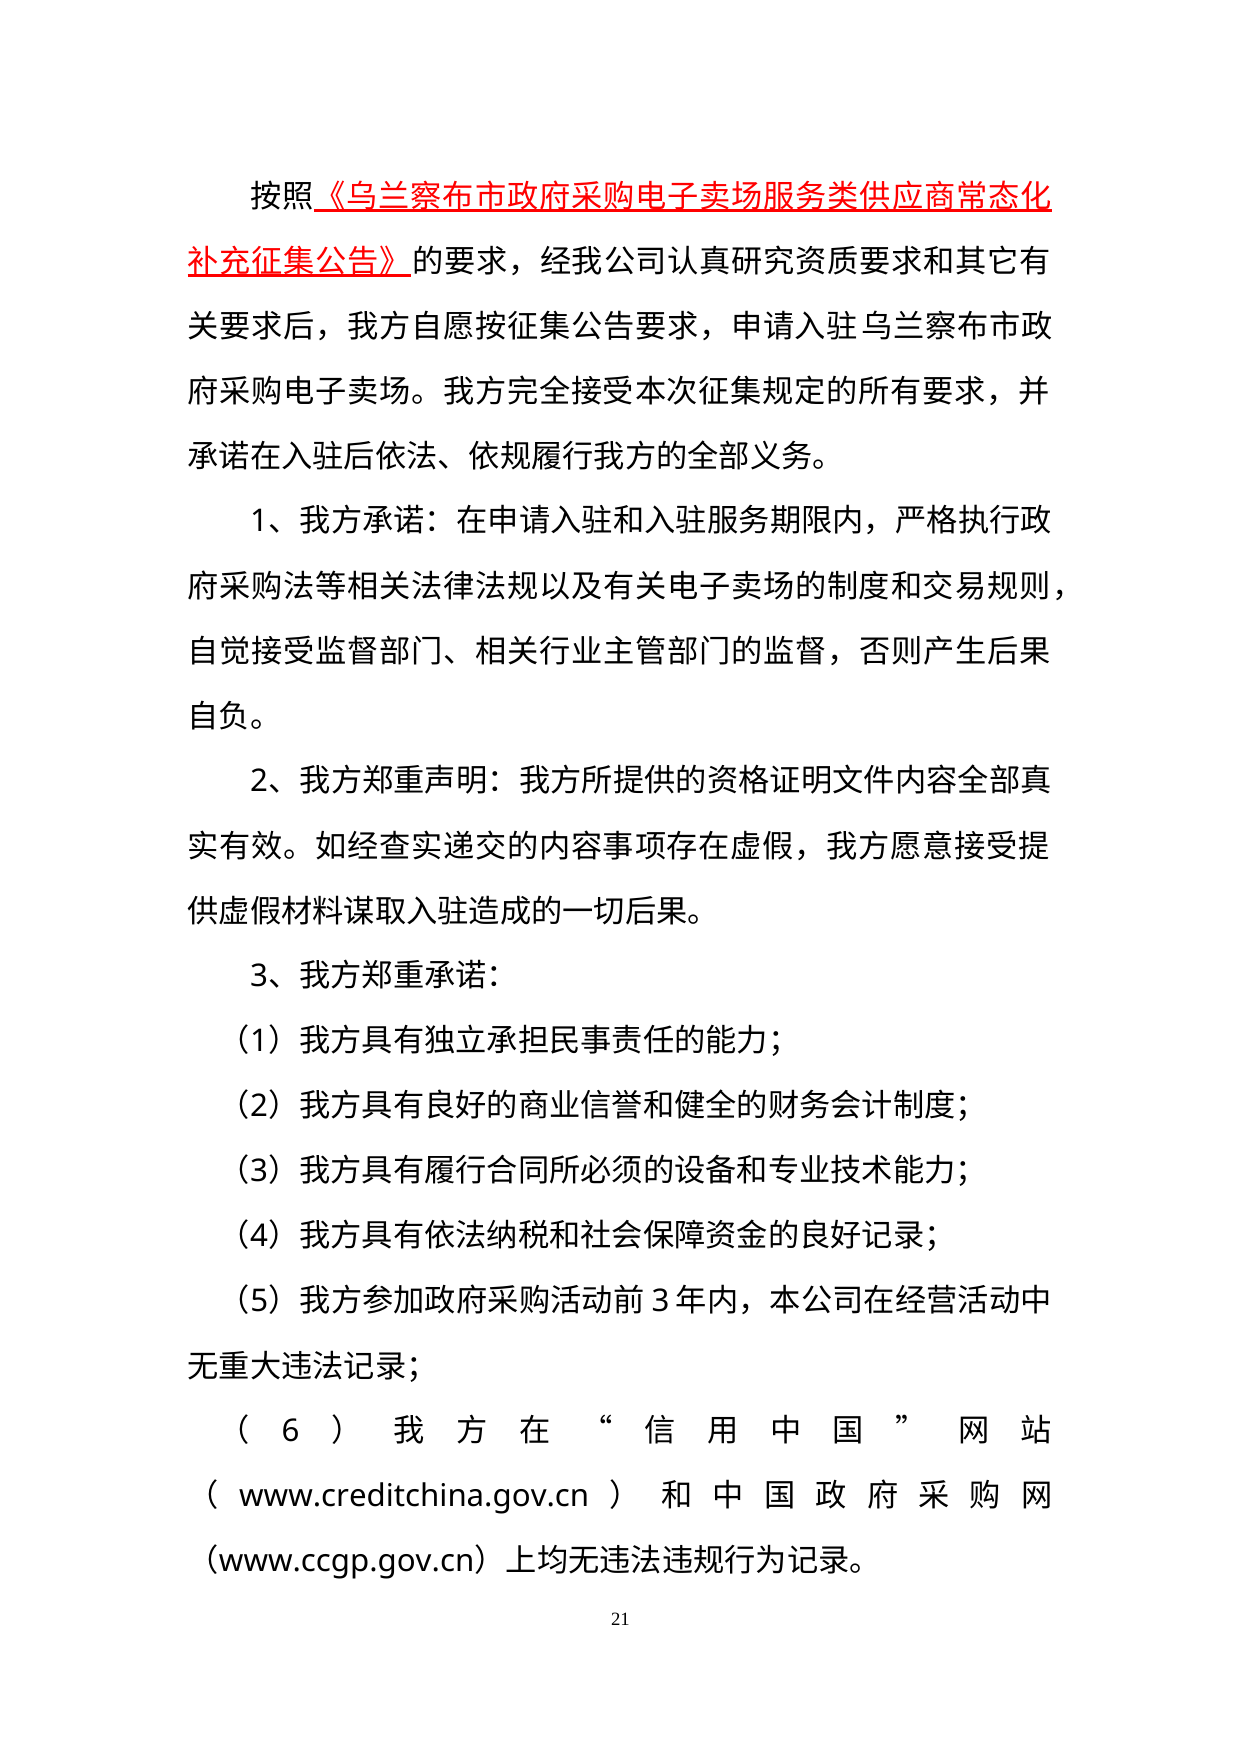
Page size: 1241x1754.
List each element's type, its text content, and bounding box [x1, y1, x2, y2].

text 1、我方承诺：在申请入驻和入驻服务期限内，严格执行政府采购法等相关法律法规以及有关电子卖场的制度和交易规则，自觉接受监督部门、相关行业主管部门的监督，否则产生后果自负。 [187, 486, 1053, 746]
text 3、我方郑重承诺： [187, 941, 1053, 1006]
text 2、我方郑重声明：我方所提供的资格证明文件内容全部真实有效。如经查实递交的内容事项存在虚假，我方愿意接受提供虚假材料谋取入驻造成的一切后果。 [187, 746, 1053, 941]
text （5）我方参加政府采购活动前3年内，本公司在经营活动中无重大违法记录； [187, 1266, 1053, 1396]
text （4）我方具有依法纳税和社会保障资金的良好记录； [187, 1201, 1053, 1266]
text （2）我方具有良好的商业信誉和健全的财务会计制度； [187, 1071, 1053, 1136]
text 按照《乌兰察布市政府采购电子卖场服务类供应商常态化补充征集公告》的要求，经我公司认真研究资质要求和其它有关要求后，我方自愿按征集公告要求，申请入驻乌兰察布市政府采购电子卖场。我方完全接受本次征集规定的所有要求，并承诺在入驻后依法、依规履行我方的全部义务。 [187, 161, 1053, 486]
text （3）我方具有履行合同所必须的设备和专业技术能力； [187, 1136, 1053, 1201]
text （1）我方具有独立承担民事责任的能力； [187, 1006, 1053, 1071]
text （6）我方在“信用中国”网站（www.creditchina.gov.cn）和中国政府采购网（www.ccgp.gov.cn）上均无违法违规行为记录。 [187, 1396, 1053, 1591]
